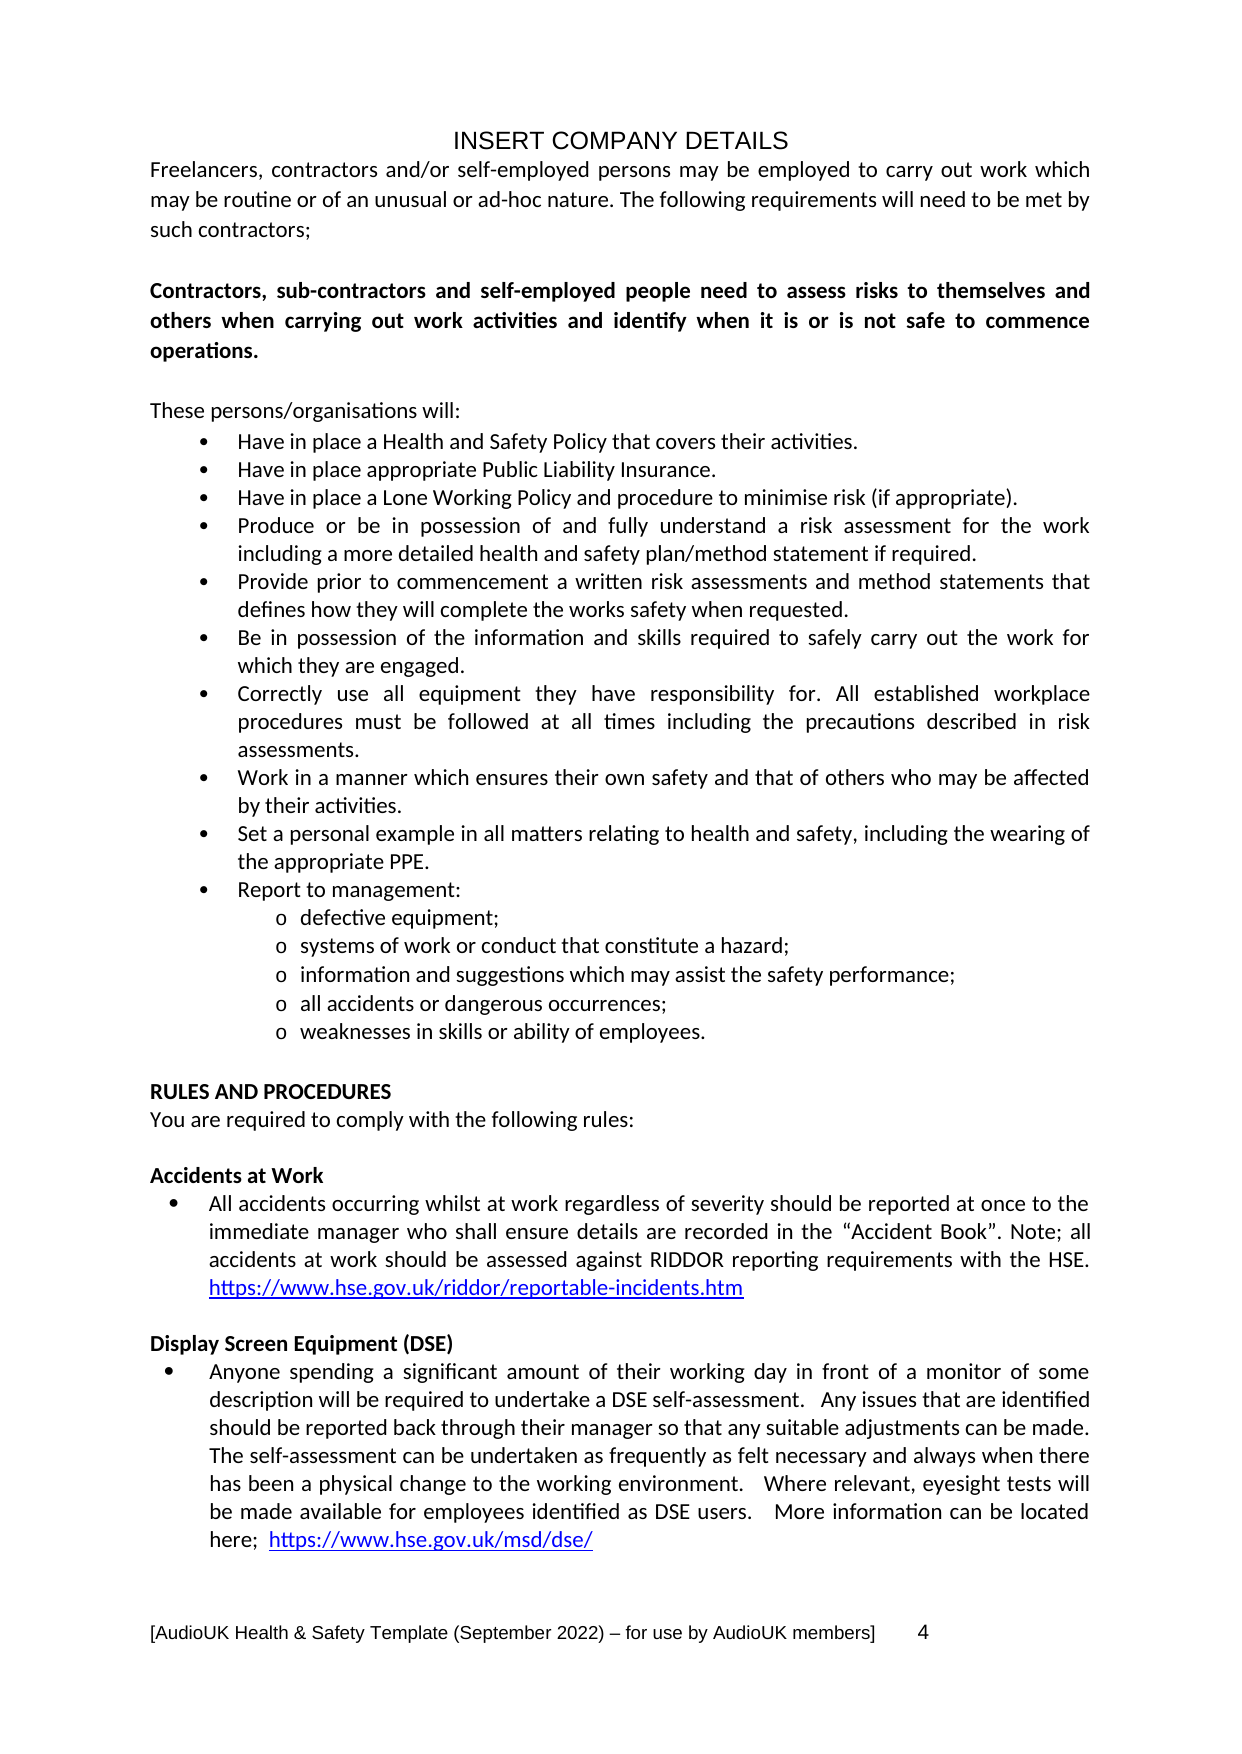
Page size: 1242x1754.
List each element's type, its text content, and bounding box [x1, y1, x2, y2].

list information and suggestions which may assist the safety performance; [275, 960, 1092, 989]
list Have in place appropriate Public Liability Insurance. [200, 455, 1092, 483]
list Report to management: [200, 875, 1092, 903]
list Have in place a Health and Safety Policy that covers their activities. [200, 427, 1092, 455]
list Provide prior to commencement a written risk assessments and method statements that defines how they will complete the works safety when requested. [200, 567, 1092, 623]
list defective equipment; [275, 903, 1092, 932]
list Anyone spending a significant amount of their working day in front of a monitor of some description will be required to undertake a DSE self-assessment. Any issues that are identified should be reported back through their manager so that any suitable adjustments can be made. The self-assessment can be undertaken as frequently as felt necessary and always when there has been a physical change to the working environment. Where relevant, eyesight tests will be made available for employees identified as DSE users. More information can be located here; https://www.hse.gov.uk/msd/dse/ [165, 1357, 1092, 1553]
text Contractors, sub-contractors and self-employed people need to assess risks to themselves and others when carrying out work activities and identify when it is or is not safe to commence operations. [150, 276, 1092, 364]
list All accidents occurring whilst at work regardless of severity should be reported at once to the immediate manager who shall ensure details are recorded in the “Accident Book”. Note; all accidents at work should be assessed against RIDDOR reporting requirements with the HSE. https://www.hse.gov.uk/riddor/reportable-incidents.htm [169, 1189, 1092, 1301]
list Produce or be in possession of and fully understand a risk assessment for the work including a more detailed health and safety plan/method statement if required. [200, 511, 1092, 567]
list weaknesses in skills or ability of employees. [275, 1017, 1092, 1046]
text Display Screen Equipment (DSE) [150, 1329, 1092, 1357]
list all accidents or dangerous occurrences; [275, 989, 1092, 1017]
text Freelancers, contractors and/or self-employed persons may be employed to carry out work which may be routine or of an unusual or ad-hoc nature. The following requirements will need to be met by such contractors; [150, 155, 1092, 243]
text RULES AND PROCEDURES [150, 1077, 1092, 1105]
list Work in a manner which ensures their own safety and that of others who may be affected by their activities. [200, 763, 1092, 819]
list Set a personal example in all matters relating to health and safety, including the wearing of the appropriate PPE. [200, 819, 1092, 875]
list systems of work or conduct that constitute a hazard; [275, 932, 1092, 960]
list Be in possession of the information and skills required to safely carry out the work for which they are engaged. [200, 623, 1092, 679]
list Correctly use all equipment they have responsibility for. All established workplace procedures must be followed at all times including the precautions described in risk assessments. [200, 679, 1092, 763]
text You are required to comply with the following rules: [150, 1105, 1092, 1133]
text These persons/organisations will: [150, 397, 1092, 424]
list Have in place a Lone Working Policy and procedure to minimise risk (if appropriate). [200, 483, 1092, 511]
text Accidents at Work [150, 1161, 1092, 1189]
